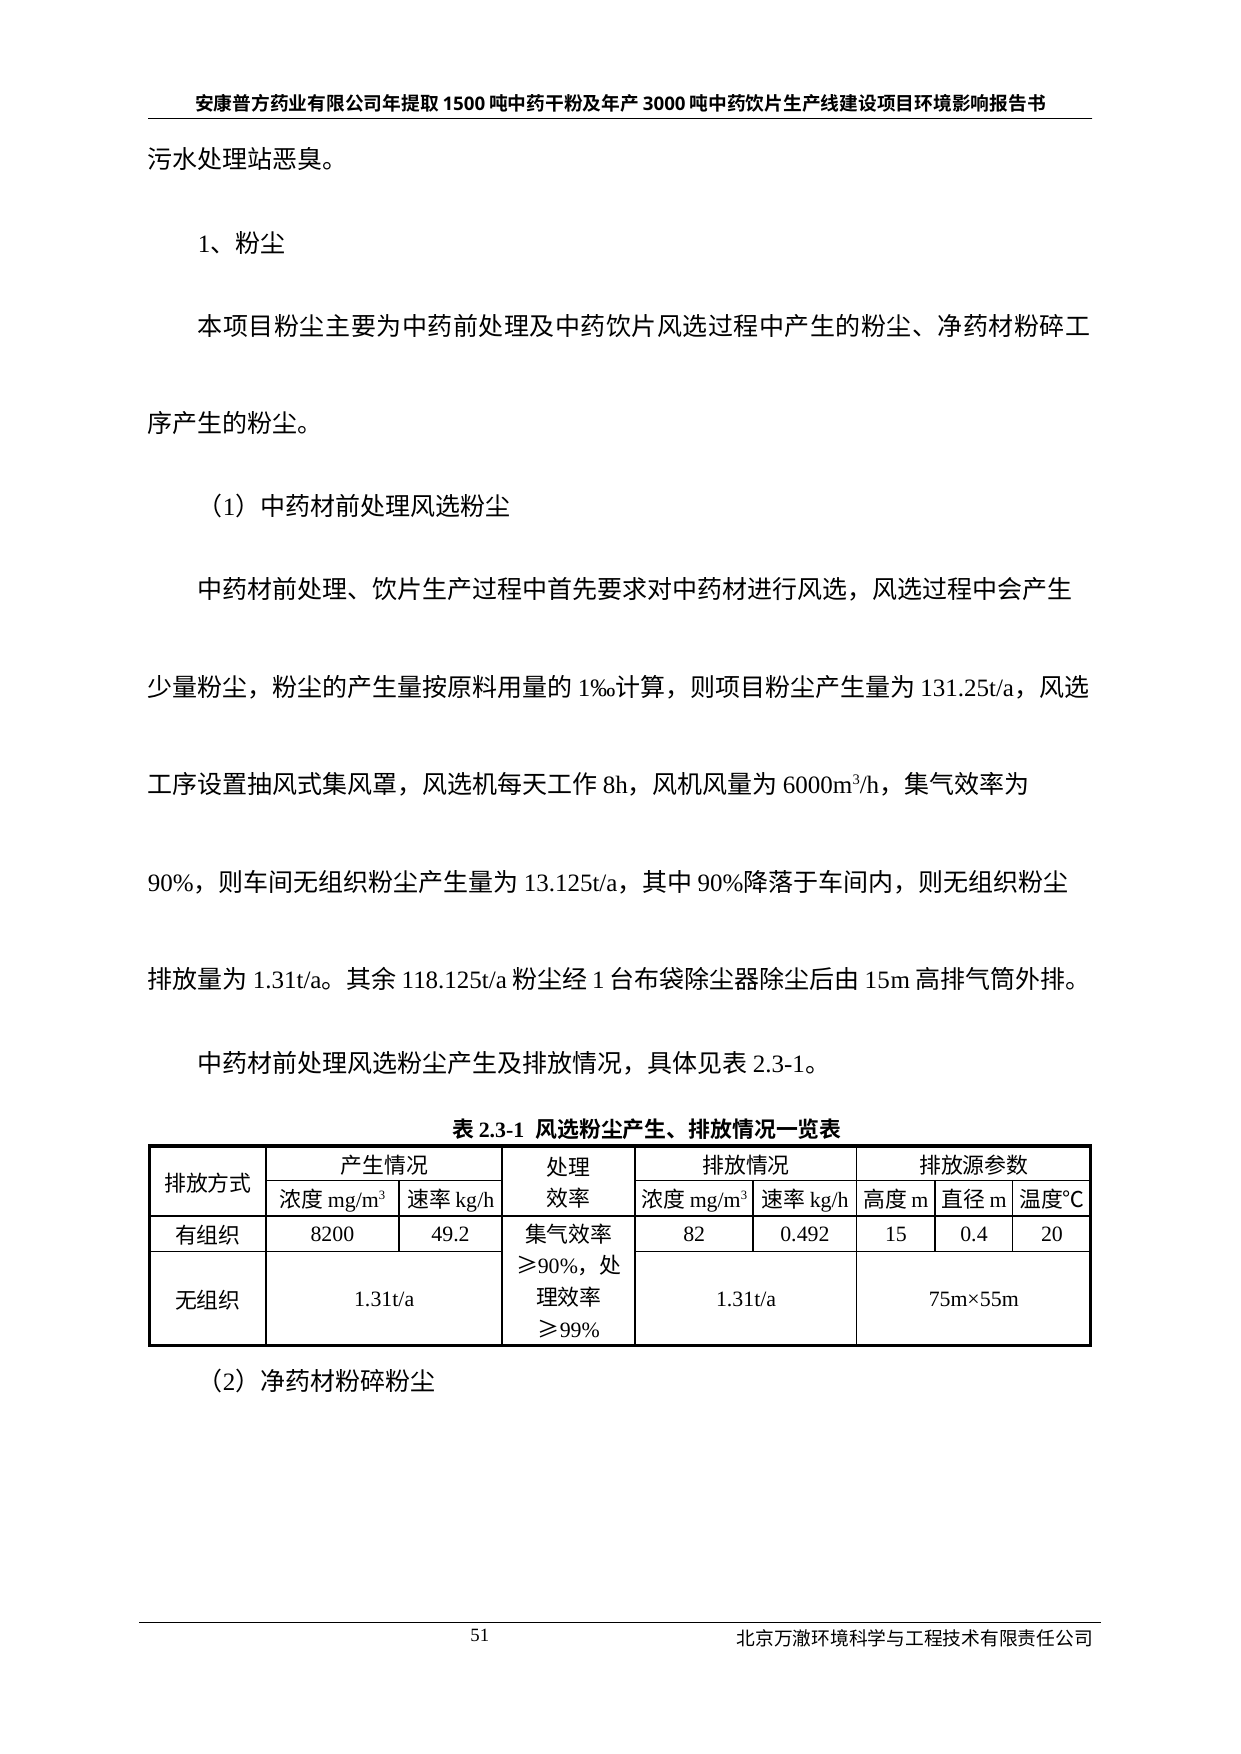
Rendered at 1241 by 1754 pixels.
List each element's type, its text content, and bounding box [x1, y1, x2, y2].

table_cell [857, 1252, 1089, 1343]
text （2）净药材粉碎粉尘 [148, 1347, 1092, 1412]
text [148, 126, 1092, 191]
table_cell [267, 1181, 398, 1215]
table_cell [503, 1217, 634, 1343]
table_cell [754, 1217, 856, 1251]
text 表2.3-1 风选粉尘产生、排放情况一览表 [147, 1112, 1104, 1144]
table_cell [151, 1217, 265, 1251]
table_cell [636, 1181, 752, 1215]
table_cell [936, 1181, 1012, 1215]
text 本项目粉尘主要为中药前处理及中药饮片风选过程中产生的粉尘、净药材粉碎工序产生的粉尘。 [148, 292, 1092, 454]
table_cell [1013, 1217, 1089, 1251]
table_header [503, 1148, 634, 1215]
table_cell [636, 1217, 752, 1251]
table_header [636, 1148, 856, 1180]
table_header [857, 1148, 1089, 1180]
text 1、粉尘 [148, 209, 1092, 274]
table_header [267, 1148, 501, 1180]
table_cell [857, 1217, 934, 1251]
text （1）中药材前处理风选粉尘 [148, 472, 1092, 537]
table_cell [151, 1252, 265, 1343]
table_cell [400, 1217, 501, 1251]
text 中药材前处理风选粉尘产生及排放情况，具体见表2.3-1。 [148, 1029, 1092, 1094]
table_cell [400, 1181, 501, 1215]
text 中药材前处理、饮片生产过程中首先要求对中药材进行风选，风选过程中会产生少量粉尘，粉尘的产生量按原料用量的1‰计算，则项目粉尘产生量为131.25t/a，风选工序设置抽风式集风罩，风选机每天工作8h，风机风量为6000m3/h，集气效率为90%，则车间无组织粉尘产生量为13.125t/a，其中90%降落于车间内，则无组织粉尘排放量为1.31t/a。其余118.125t/a粉尘经1台布袋除尘器除尘后由15m高排气筒外排。 [148, 556, 1092, 1011]
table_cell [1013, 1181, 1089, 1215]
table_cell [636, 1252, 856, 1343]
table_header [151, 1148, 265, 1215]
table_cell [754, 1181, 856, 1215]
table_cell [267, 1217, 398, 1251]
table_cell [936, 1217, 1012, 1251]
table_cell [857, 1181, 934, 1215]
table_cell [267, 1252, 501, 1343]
